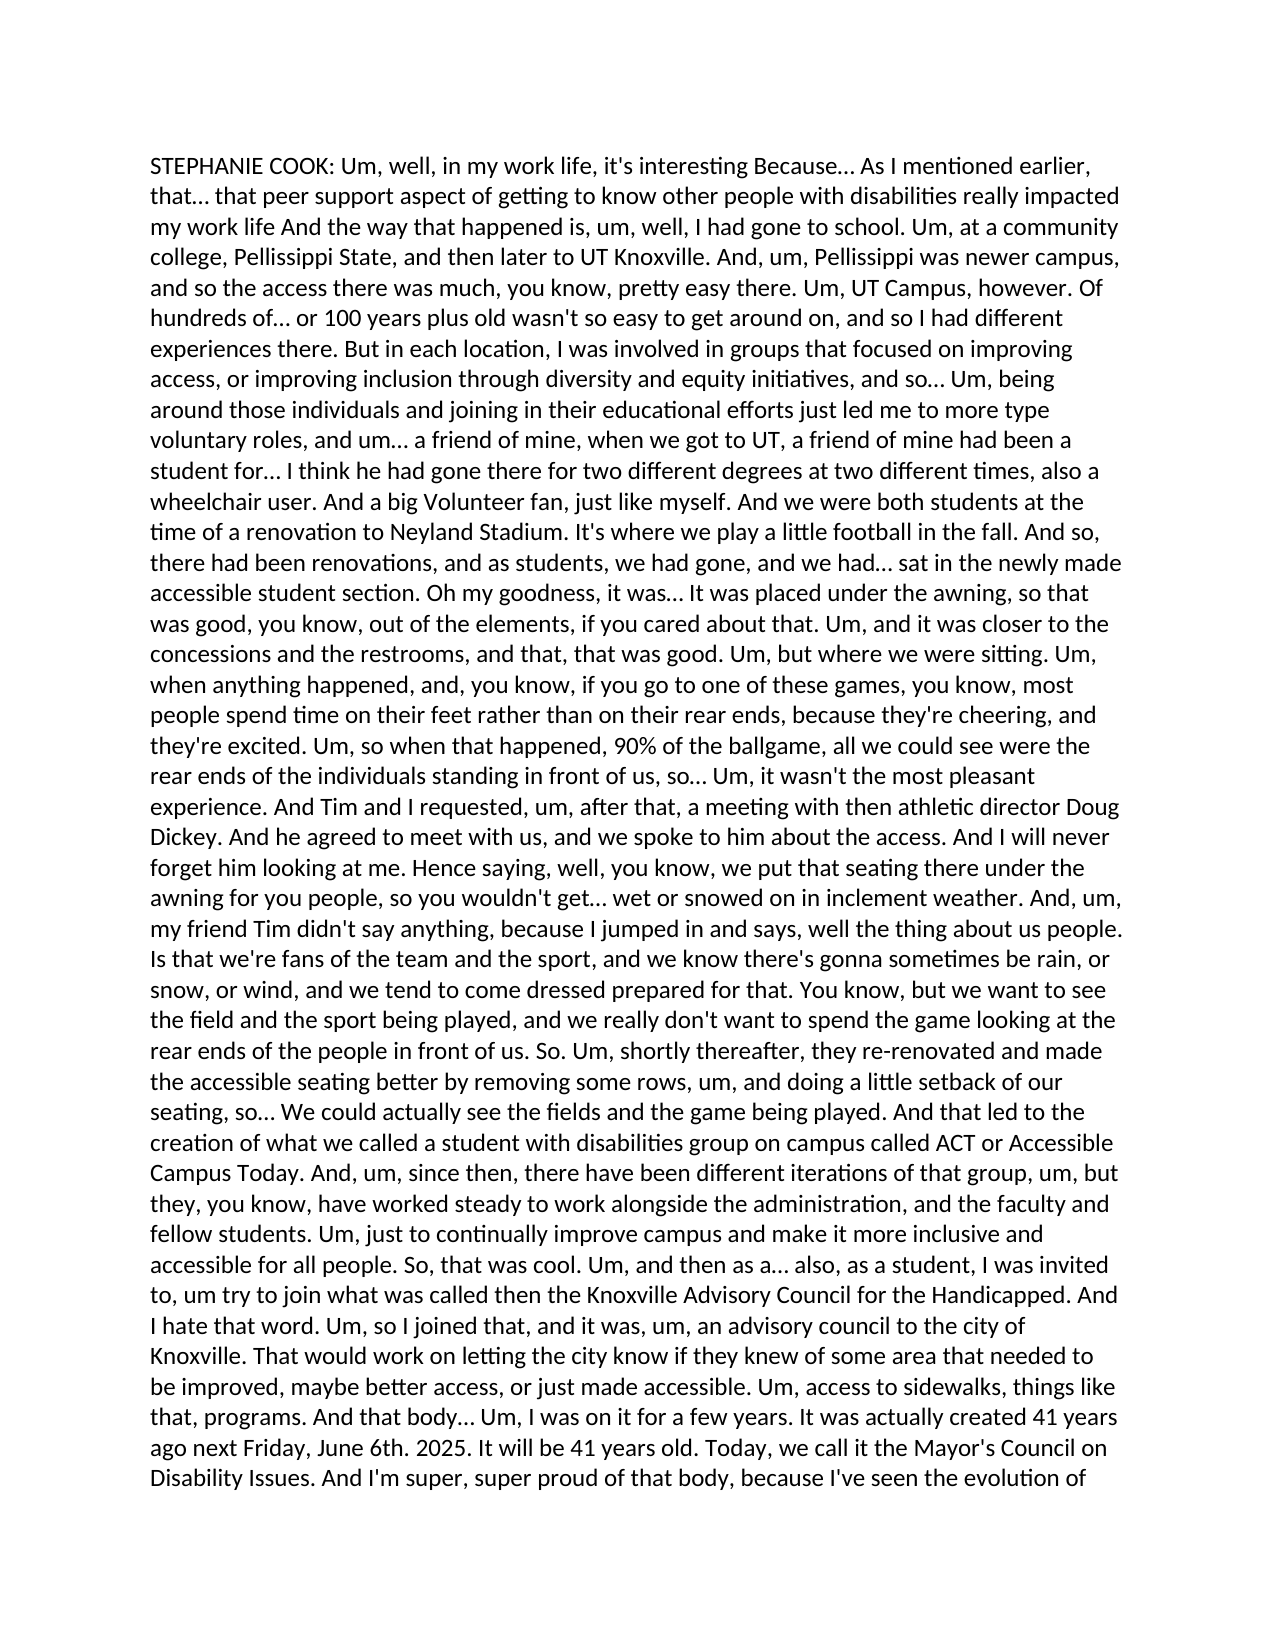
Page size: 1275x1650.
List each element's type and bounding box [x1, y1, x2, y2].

text [150, 150, 1125, 1493]
